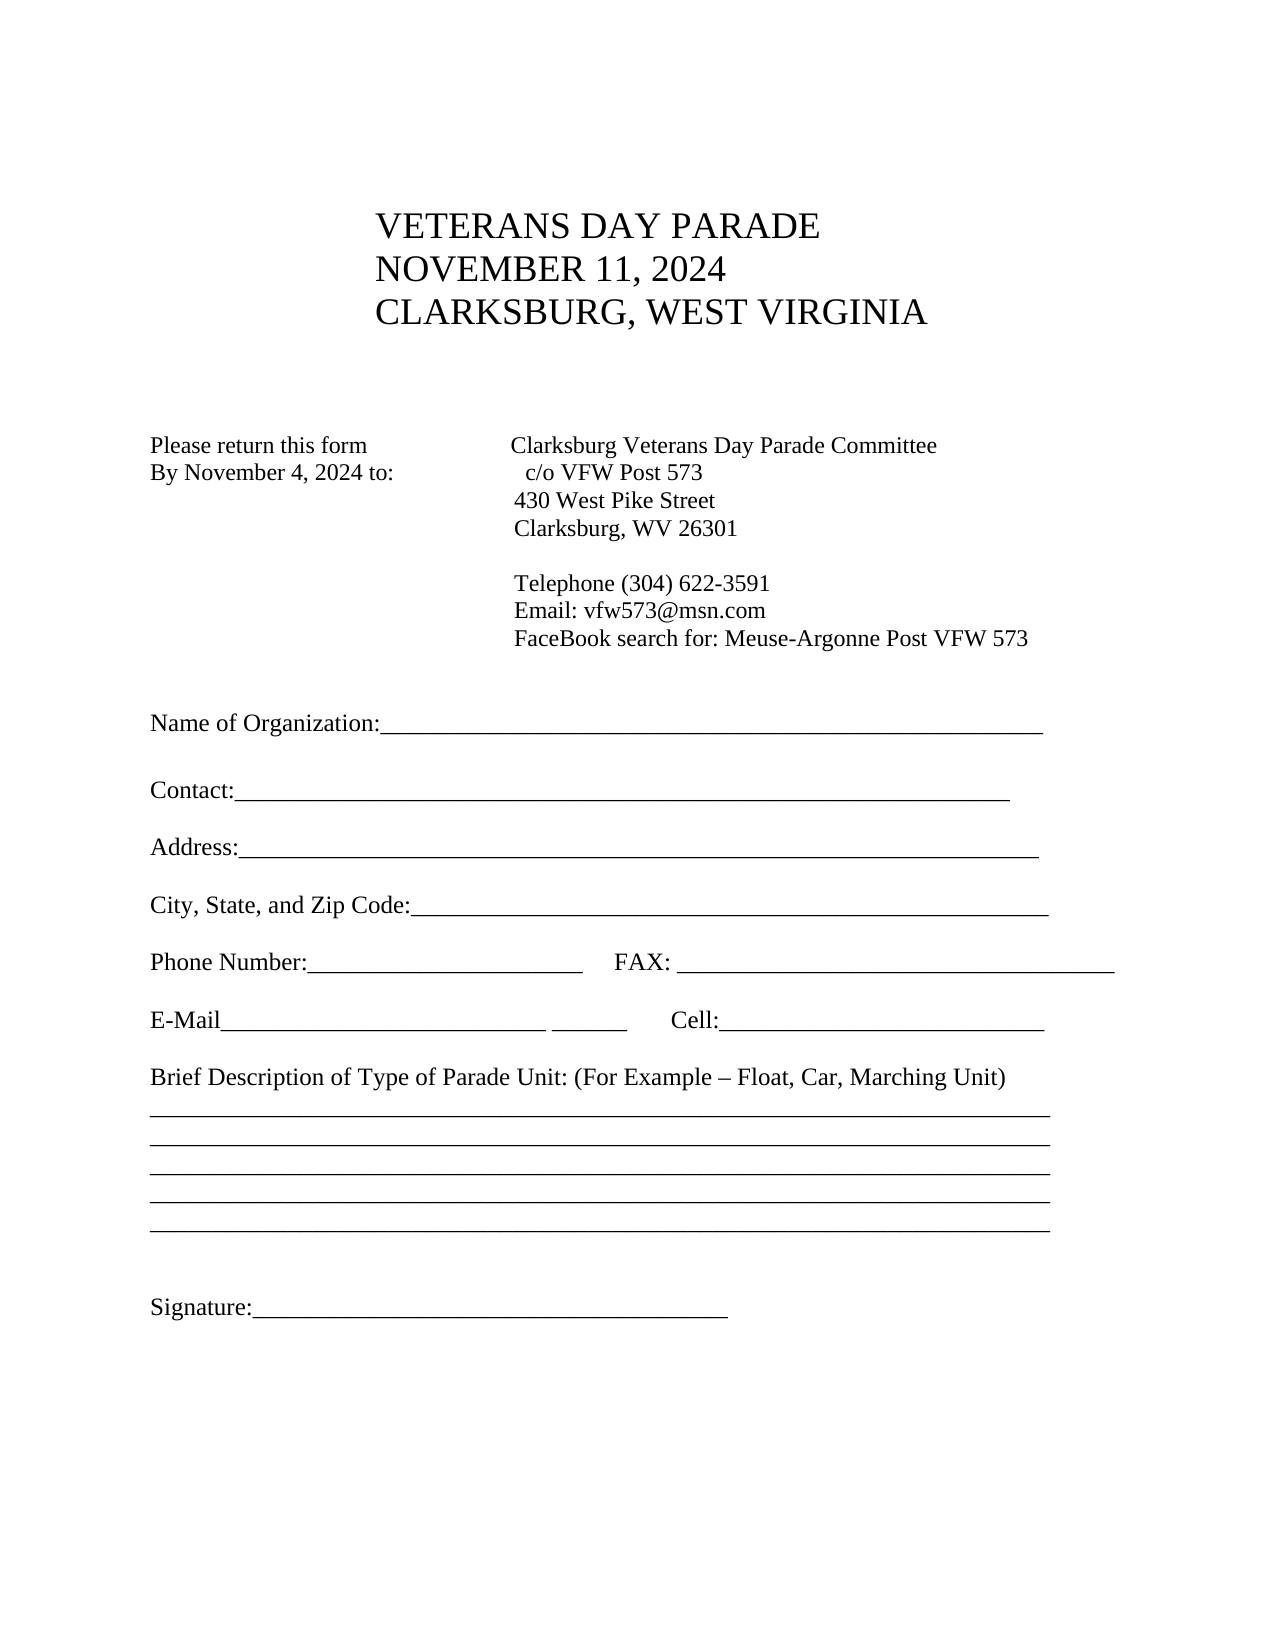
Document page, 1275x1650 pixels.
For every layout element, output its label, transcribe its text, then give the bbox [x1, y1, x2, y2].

text FaceBook search for: Meuse-Argonne Post VFW 573 [150, 624, 1125, 652]
text Phone Number:______________________ FAX: ___________________________________ [150, 947, 1125, 976]
text Brief Description of Type of Parade Unit: (For Example – Float, Car, Marching Unit) [150, 1062, 1125, 1091]
text Telephone (304) 622-3591 [150, 569, 1125, 596]
text City, State, and Zip Code:___________________________________________________ [150, 890, 1125, 919]
text ________________________________________________________________________ [150, 1120, 1125, 1149]
text Contact:______________________________________________________________ [150, 775, 1125, 804]
text Please return this form Clarksburg Veterans Day Parade Committee [150, 431, 1125, 458]
text Address:________________________________________________________________ [150, 832, 1125, 861]
text ________________________________________________________________________ [150, 1149, 1125, 1177]
text Clarksburg, WV 26301 [150, 513, 1125, 541]
text Email: vfw573@msn.com [150, 596, 1125, 624]
text VETERANS DAY PARADE [150, 203, 1125, 246]
text ________________________________________________________________________ [150, 1206, 1125, 1235]
text ________________________________________________________________________ [150, 1091, 1125, 1120]
text 430 West Pike Street [150, 486, 1125, 513]
text ________________________________________________________________________ [150, 1177, 1125, 1206]
text E-Mail__________________________ ______ Cell:__________________________ [150, 1005, 1125, 1034]
text Signature:______________________________________ [150, 1292, 1125, 1321]
text CLARKSBURG, WEST VIRGINIA [150, 289, 1125, 332]
text NOVEMBER 11, 2024 [150, 246, 1125, 289]
text Name of Organization:_____________________________________________________ [150, 708, 1125, 737]
text By November 4, 2024 to: c/o VFW Post 573 [150, 458, 1125, 486]
